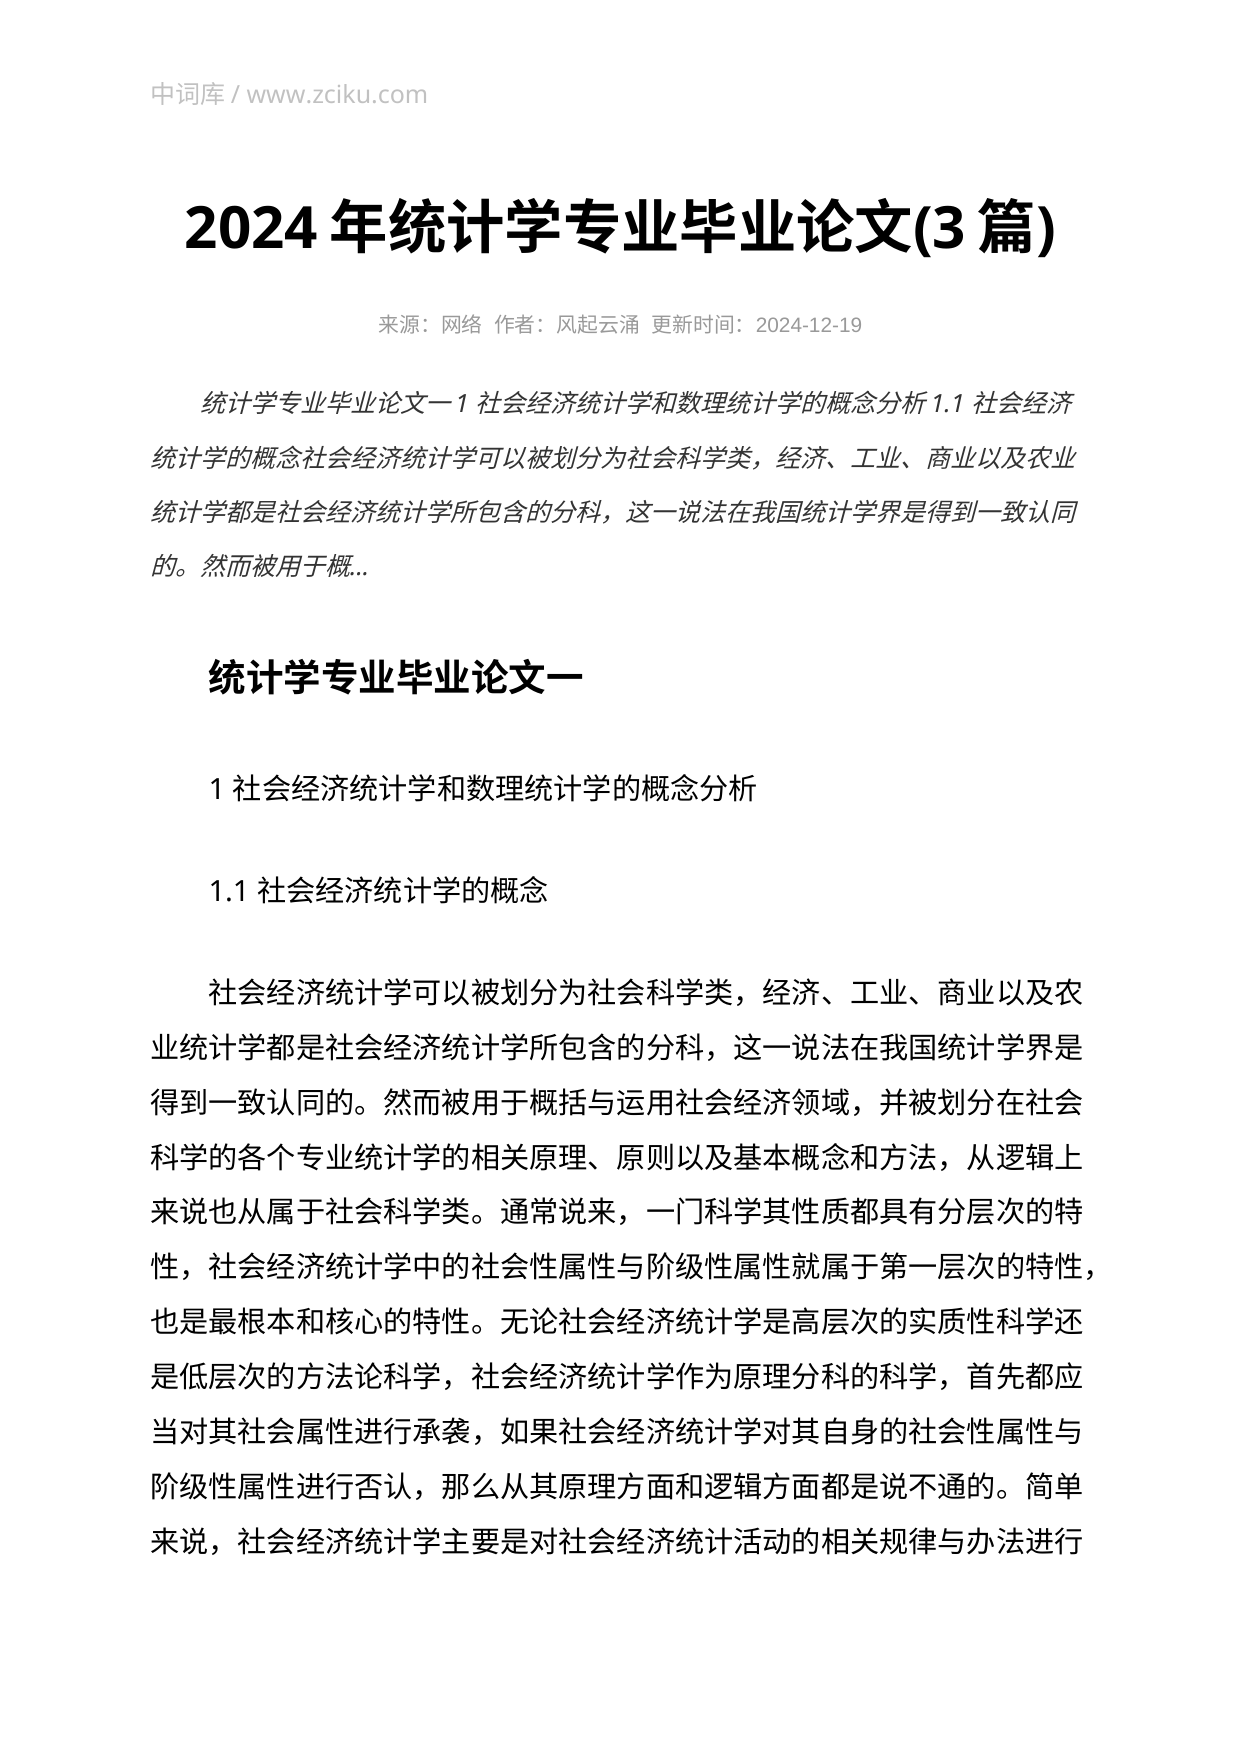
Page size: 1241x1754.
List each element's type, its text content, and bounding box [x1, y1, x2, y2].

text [150, 969, 1090, 1561]
text 来源：网络 作者：风起云涌 更新时间：2024-12-19 [150, 313, 1090, 337]
text 统计学专业毕业论文一1 社会经济统计学和数理统计学的概念分析1.1 社会经济统计学的概念社会经济统计学可以被划分为社会科学类，经济、工业、商业以及农业统计学都是社会经济统计学所包含的分科，这一说法在我国统计学界是得到一致认同的。然而被用于概... [150, 384, 1090, 583]
text 1.1 社会经济统计学的概念 [150, 867, 1090, 910]
text 1 社会经济统计学和数理统计学的概念分析 [150, 766, 1090, 808]
subtitle 2024年统计学专业毕业论文(3篇) [150, 181, 1090, 266]
text 统计学专业毕业论文一 [150, 648, 1090, 702]
